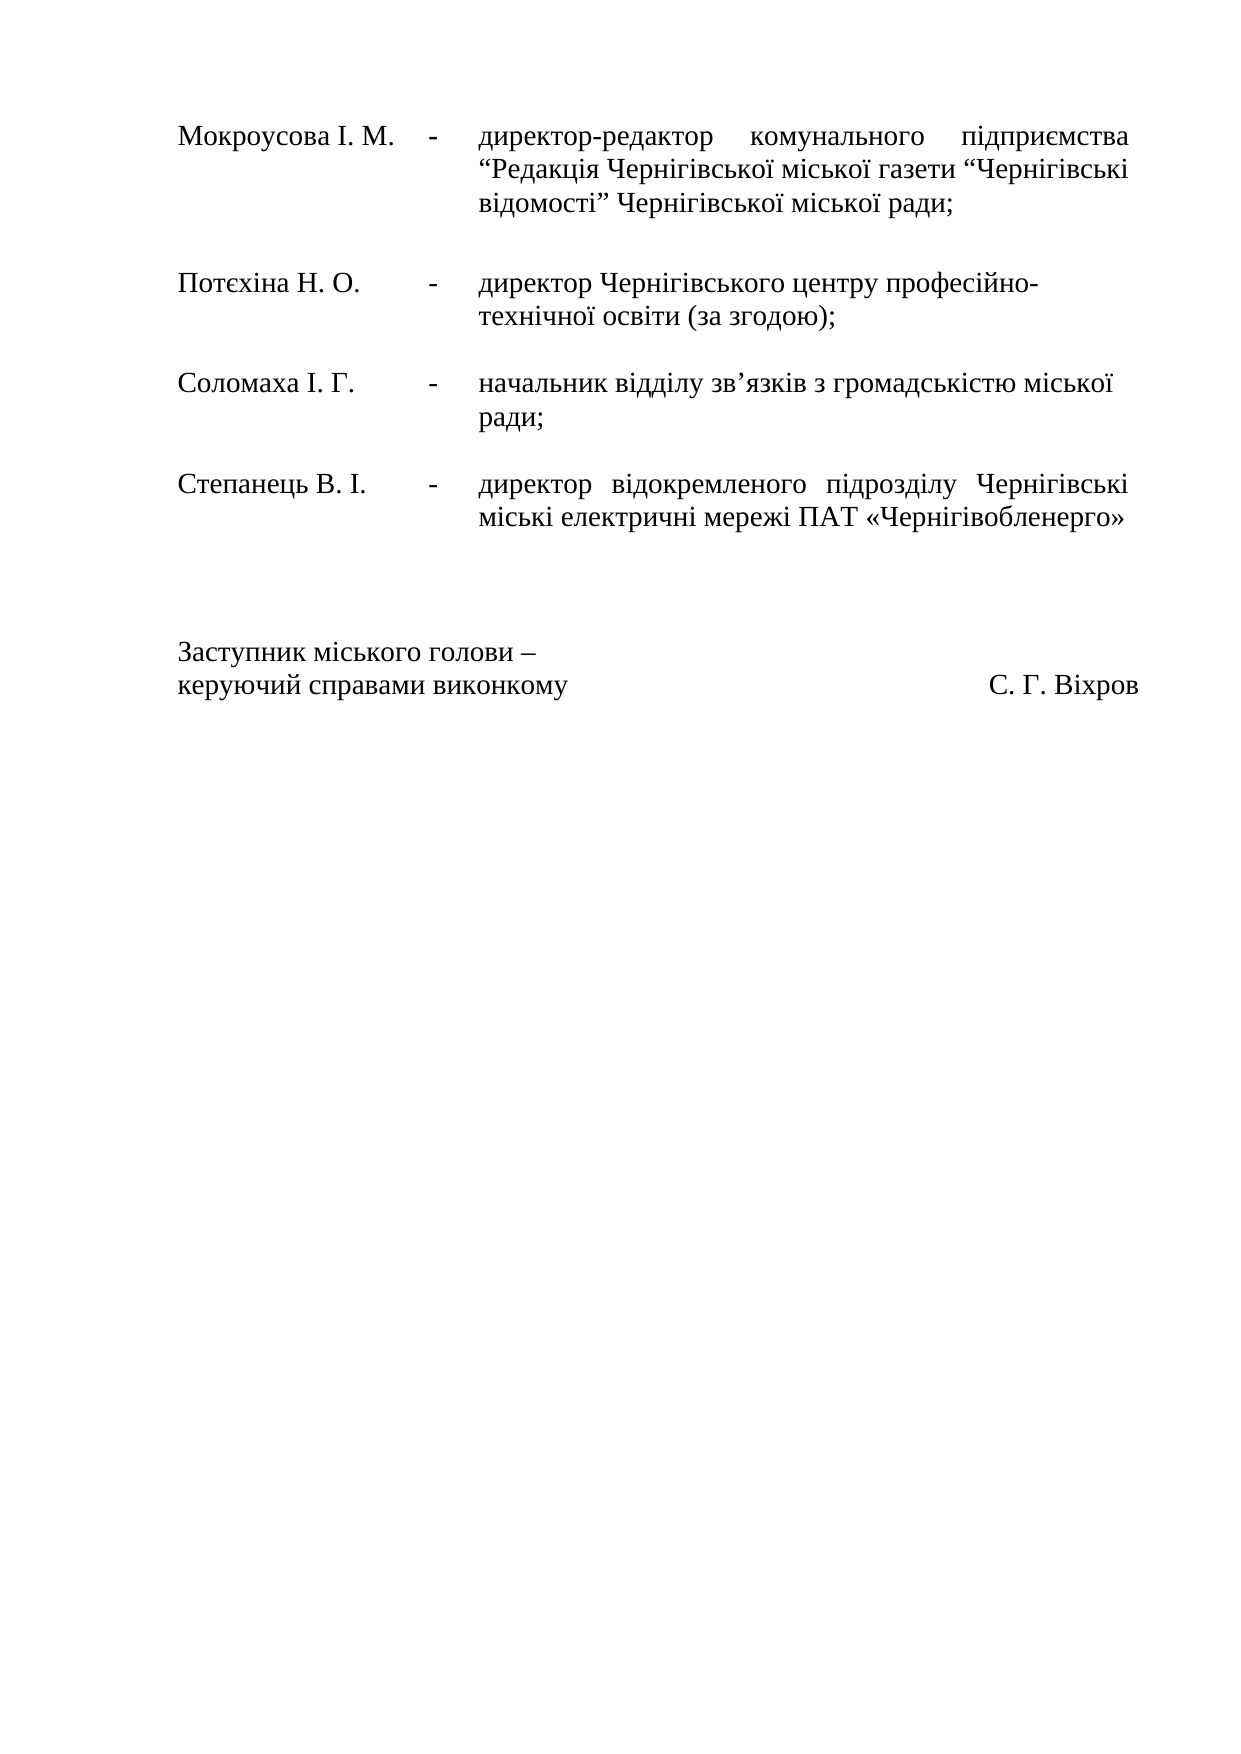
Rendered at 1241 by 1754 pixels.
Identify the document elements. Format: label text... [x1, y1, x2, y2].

table_cell - [417, 466, 467, 533]
text керуючий справами виконкому С. Г. Віхров [177, 667, 1152, 701]
table_cell Потєхіна Н. О. [166, 265, 417, 365]
table_cell - [417, 365, 467, 466]
table_cell Соломаха І. Г. [166, 365, 417, 466]
table_cell Степанець В. І. [166, 466, 417, 533]
table_cell - [417, 265, 467, 365]
table_cell Мокроусова І. М. [166, 118, 417, 265]
table_cell - [417, 118, 467, 265]
table_cell директор-редактор комунального підприємства “Редакція Чернігівської міської газети “Чернігівські відомості” Чернігівської міської ради; [467, 118, 1140, 265]
text Заступник міського голови – [177, 634, 1152, 667]
table_cell директор Чернігівського центру професійно-технічної освіти (за згодою); [467, 265, 1140, 365]
table_cell директор відокремленого підрозділу Чернігівські міські електричні мережі ПАТ «Чернігівобленерго» [467, 466, 1140, 533]
table_cell начальник відділу зв’язків з громадськістю міської ради; [467, 365, 1140, 466]
